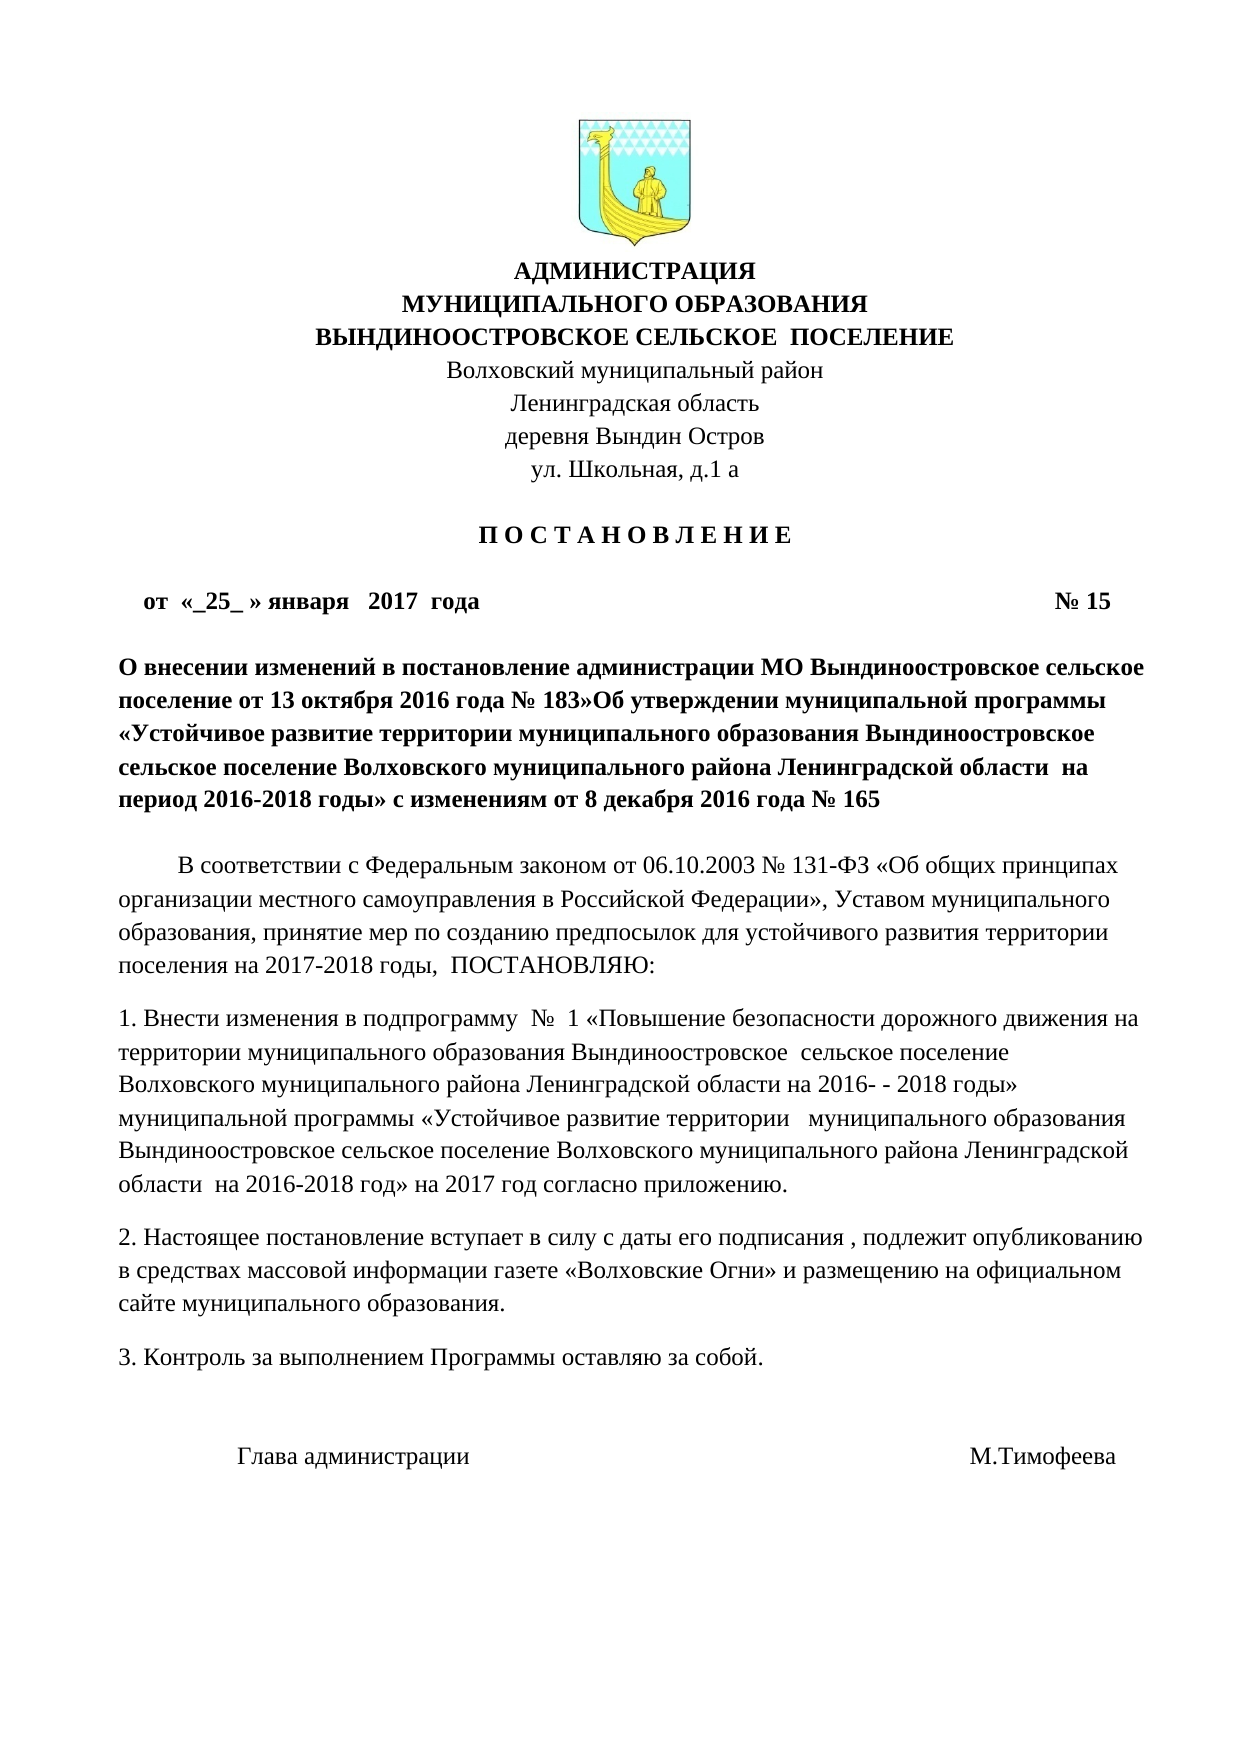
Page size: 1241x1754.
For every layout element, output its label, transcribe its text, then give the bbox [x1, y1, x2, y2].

text от «_25_ » января 2017 года № 15 [118, 586, 1152, 615]
text 3. Контроль за выполнением Программы оставляю за собой. [118, 1342, 1152, 1371]
text 2. Настоящее постановление вступает в силу с даты его подписания , подлежит опубликованию в средствах массовой информации газете «Волховские Огни» и размещению на официальном сайте муниципального образования. [118, 1222, 1152, 1317]
text О внесении изменений в постановление администрации МО Вындиноостровское сельское поселение от 13 октября 2016 года № 183»Об утверждении муниципальной программы «Устойчивое развитие территории муниципального образования Вындиноостровское сельское поселение Волховского муниципального района Ленинградской области на период 2016-2018 годы» с изменениям от 8 декабря 2016 года № 165 [118, 652, 1152, 813]
text П О С Т А Н О В Л Е Н И Е [118, 520, 1152, 549]
text Ленинградская область [118, 388, 1152, 417]
text МУНИЦИПАЛЬНОГО ОБРАЗОВАНИЯ [118, 289, 1152, 318]
text ул. Школьная, д.1 а [118, 454, 1152, 483]
text В соответствии с Федеральным законом от 06.10.2003 № 131-ФЗ «Об общих принципах организации местного самоуправления в Российской Федерации», Уставом муниципального образования, принятие мер по созданию предпосылок для устойчивого развития территории поселения на 2017-2018 годы, ПОСТАНОВЛЯЮ: [118, 851, 1152, 978]
picture [570, 112, 699, 252]
text 1. Внести изменения в подпрограмму № 1 «Повышение безопасности дорожного движения на территории муниципального образования Вындиноостровское сельское поселение Волховского муниципального района Ленинградской области на 2016- - 2018 годы» муниципальной программы «Устойчивое развитие территории муниципального образования Вындиноостровское сельское поселение Волховского муниципального района Ленинградской области на 2016-2018 год» на 2017 год согласно приложению. [118, 1003, 1152, 1197]
text деревня Вындин Остров [118, 421, 1152, 450]
text Волховский муниципальный район [118, 355, 1152, 384]
text ВЫНДИНООСТРОВСКОЕ СЕЛЬСКОЕ ПОСЕЛЕНИЕ [118, 322, 1152, 351]
text АДМИНИСТРАЦИЯ [118, 256, 1152, 285]
text Глава администрации М.Тимофеева [118, 1441, 1152, 1470]
